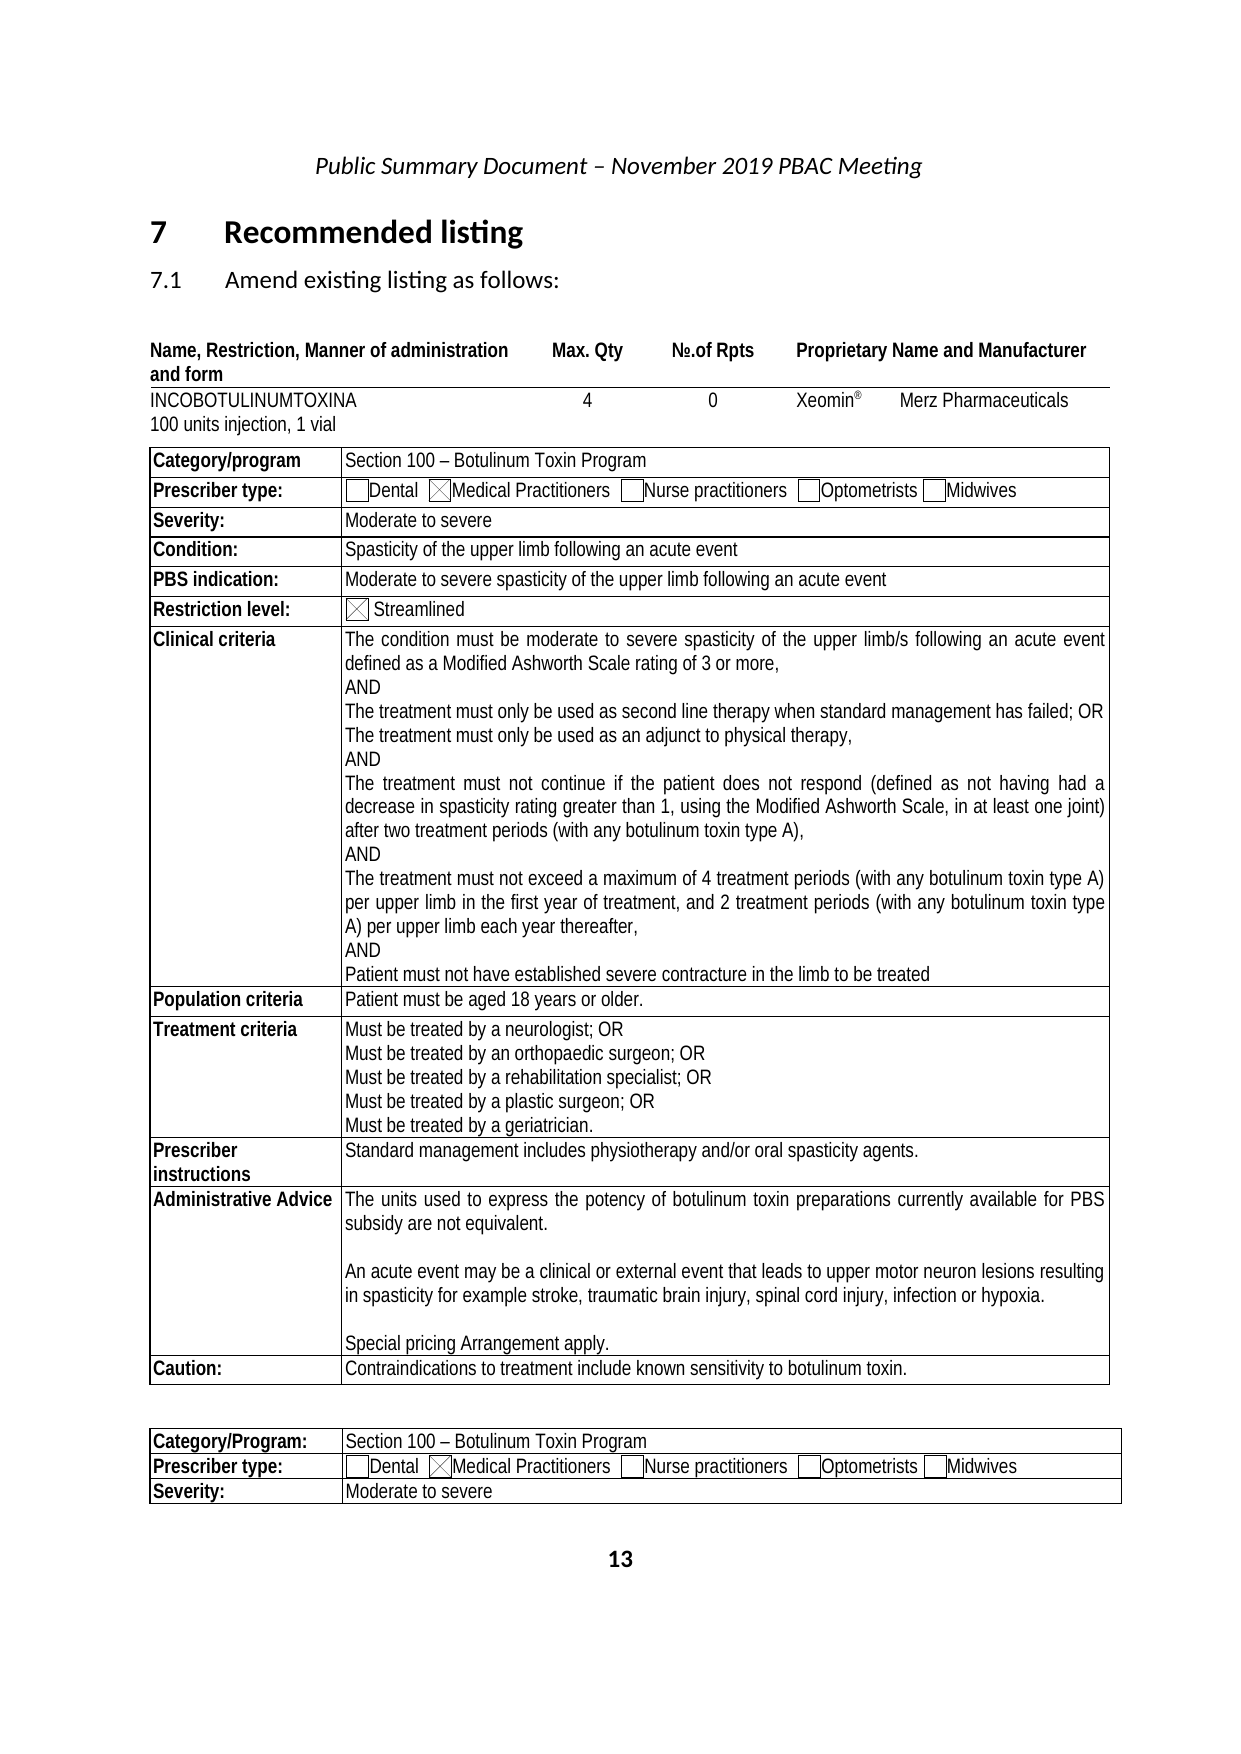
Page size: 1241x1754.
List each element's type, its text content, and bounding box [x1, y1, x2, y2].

table_cell Prescriber type: [151, 478, 341, 507]
table_cell Prescriber type: [151, 1454, 342, 1478]
table_cell The units used to express the potency of botulinum toxin preparations currently available for PBS subsidy are not equivalent. An acute event may be a clinical or external event that leads to upper motor neuron lesions resulting in spasticity for example stroke, traumatic brain injury, spinal cord injury, infection or hypoxia. Special pricing Arrangement apply. [342, 1187, 1109, 1354]
table_cell The condition must be moderate to severe spasticity of the upper limb/s following an acute event defined as a Modified Ashworth Scale rating of 3 or more, AND The treatment must only be used as second line therapy when standard management has failed; OR The treatment must only be used as an adjunct to physical therapy, AND The treatment must not continue if the patient does not respond (defined as not having had a decrease in spasticity rating greater than 1, using the Modified Ashworth Scale, in at least one joint) after two treatment periods (with any botulinum toxin type A), AND The treatment must not exceed a maximum of 4 treatment periods (with any botulinum toxin type A) per upper limb in the first year of treatment, and 2 treatment periods (with any botulinum toxin type A) per upper limb each year thereafter, AND Patient must not have established severe contracture in the limb to be treated [342, 627, 1109, 986]
table_cell Merz Pharmaceuticals [888, 387, 1139, 447]
list Amend existing listing as follows: [150, 264, 1090, 295]
table_cell Administrative Advice [151, 1187, 341, 1354]
table_cell Moderate to severe spasticity of the upper limb following an acute event [342, 567, 1109, 596]
table_cell Must be treated by a neurologist; OR Must be treated by an orthopaedic surgeon; OR Must be treated by a rehabilitation specialist; OR Must be treated by a plastic surgeon; OR Must be treated by a geriatrician. [342, 1017, 1109, 1137]
table_cell INCOBOTULINUMTOXINA 100 units injection, 1 vial [150, 387, 534, 447]
table_cell Category/program [151, 448, 341, 477]
subtitle Recommended listing [150, 211, 1090, 252]
table_cell Clinical criteria [151, 627, 341, 986]
table_cell Condition: [151, 538, 341, 566]
table_cell 4 [534, 388, 652, 447]
table_cell Dental Medical Practitioners Nurse practitioners Optometrists Midwives [343, 1454, 1121, 1478]
table_header Category/Program: [151, 1429, 342, 1453]
table_cell 0 [652, 388, 785, 447]
table_header Name, Restriction, Manner of administration and form [150, 338, 534, 387]
table_cell Streamlined [342, 597, 1109, 626]
table_header Section 100 – Botulinum Toxin Program [343, 1429, 1121, 1453]
table_cell Caution: [151, 1356, 341, 1384]
table_cell Section 100 – Botulinum Toxin Program [342, 448, 1109, 477]
table_header №.of Rpts [652, 338, 785, 387]
table_cell Severity: [151, 508, 341, 536]
table_header Max. Qty [534, 338, 652, 387]
table_cell Contraindications to treatment include known sensitivity to botulinum toxin. [342, 1356, 1109, 1384]
table_cell Prescriber instructions [151, 1138, 341, 1186]
table_cell Moderate to severe [342, 508, 1109, 536]
table_cell Dental Medical Practitioners Nurse practitioners Optometrists Midwives [342, 478, 1109, 507]
table_cell Moderate to severe [343, 1479, 1121, 1503]
table_cell Severity: [151, 1479, 342, 1503]
table_cell Restriction level: [151, 597, 341, 626]
table_cell Patient must be aged 18 years or older. [342, 987, 1109, 1016]
table_cell PBS indication: [151, 567, 341, 596]
table_cell Xeomin® [785, 388, 888, 447]
table_header Proprietary Name and Manufacturer [785, 338, 1110, 387]
table_cell Treatment criteria [151, 1017, 341, 1137]
table_cell Standard management includes physiotherapy and/or oral spasticity agents. [342, 1138, 1109, 1186]
table_cell Population criteria [151, 987, 341, 1016]
table_cell Spasticity of the upper limb following an acute event [342, 538, 1109, 566]
